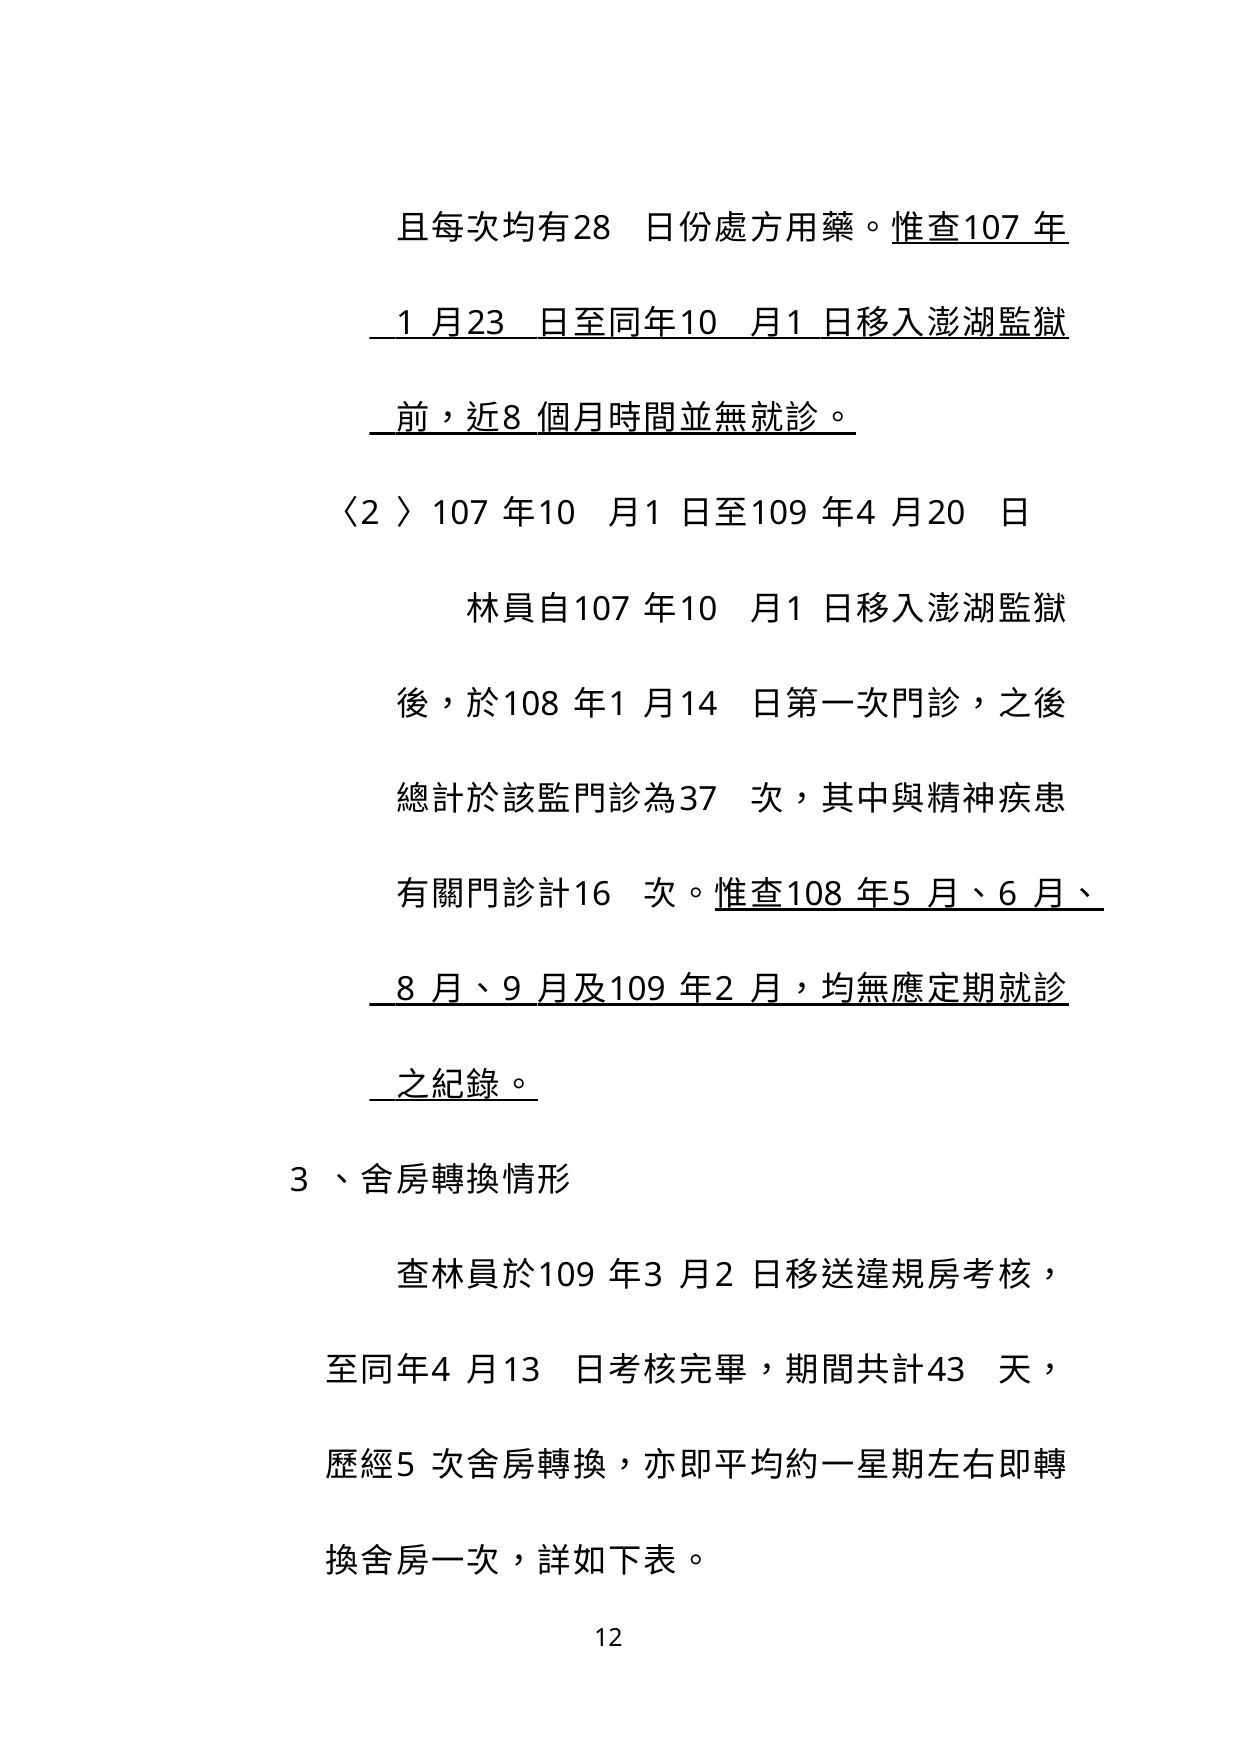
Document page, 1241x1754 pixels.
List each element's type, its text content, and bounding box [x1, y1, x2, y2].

subtitle 107年10月1日至109年4月20日 [296, 463, 1069, 558]
subtitle 林員自107年10月1日移入澎湖監獄後，於108年1月14日第一次門診，之後總計於該監門診為37次，其中與精神疾患有關門診計16次。惟查108年5月、6月、8月、9月及109年2月，均無應定期就診之紀錄。 [369, 1006, 1069, 1129]
subtitle 林員自107年10月1日移入澎湖監獄後，於108年1月14日第一次門診，之後總計於該監門診為37次，其中與精神疾患有關門診計16次。惟查108年5月、6月、8月、9月及109年2月，均無應定期就診之紀錄。 [369, 558, 1069, 1003]
subtitle 查林員於109年3月2日移送違規房考核，至同年4月13日考核完畢，期間共計43天，歷經5次舍房轉換，亦即平均約一星期左右即轉換舍房一次，詳如下表。 [310, 1224, 1069, 1605]
subtitle 舍房轉換情形 [257, 1129, 1069, 1224]
